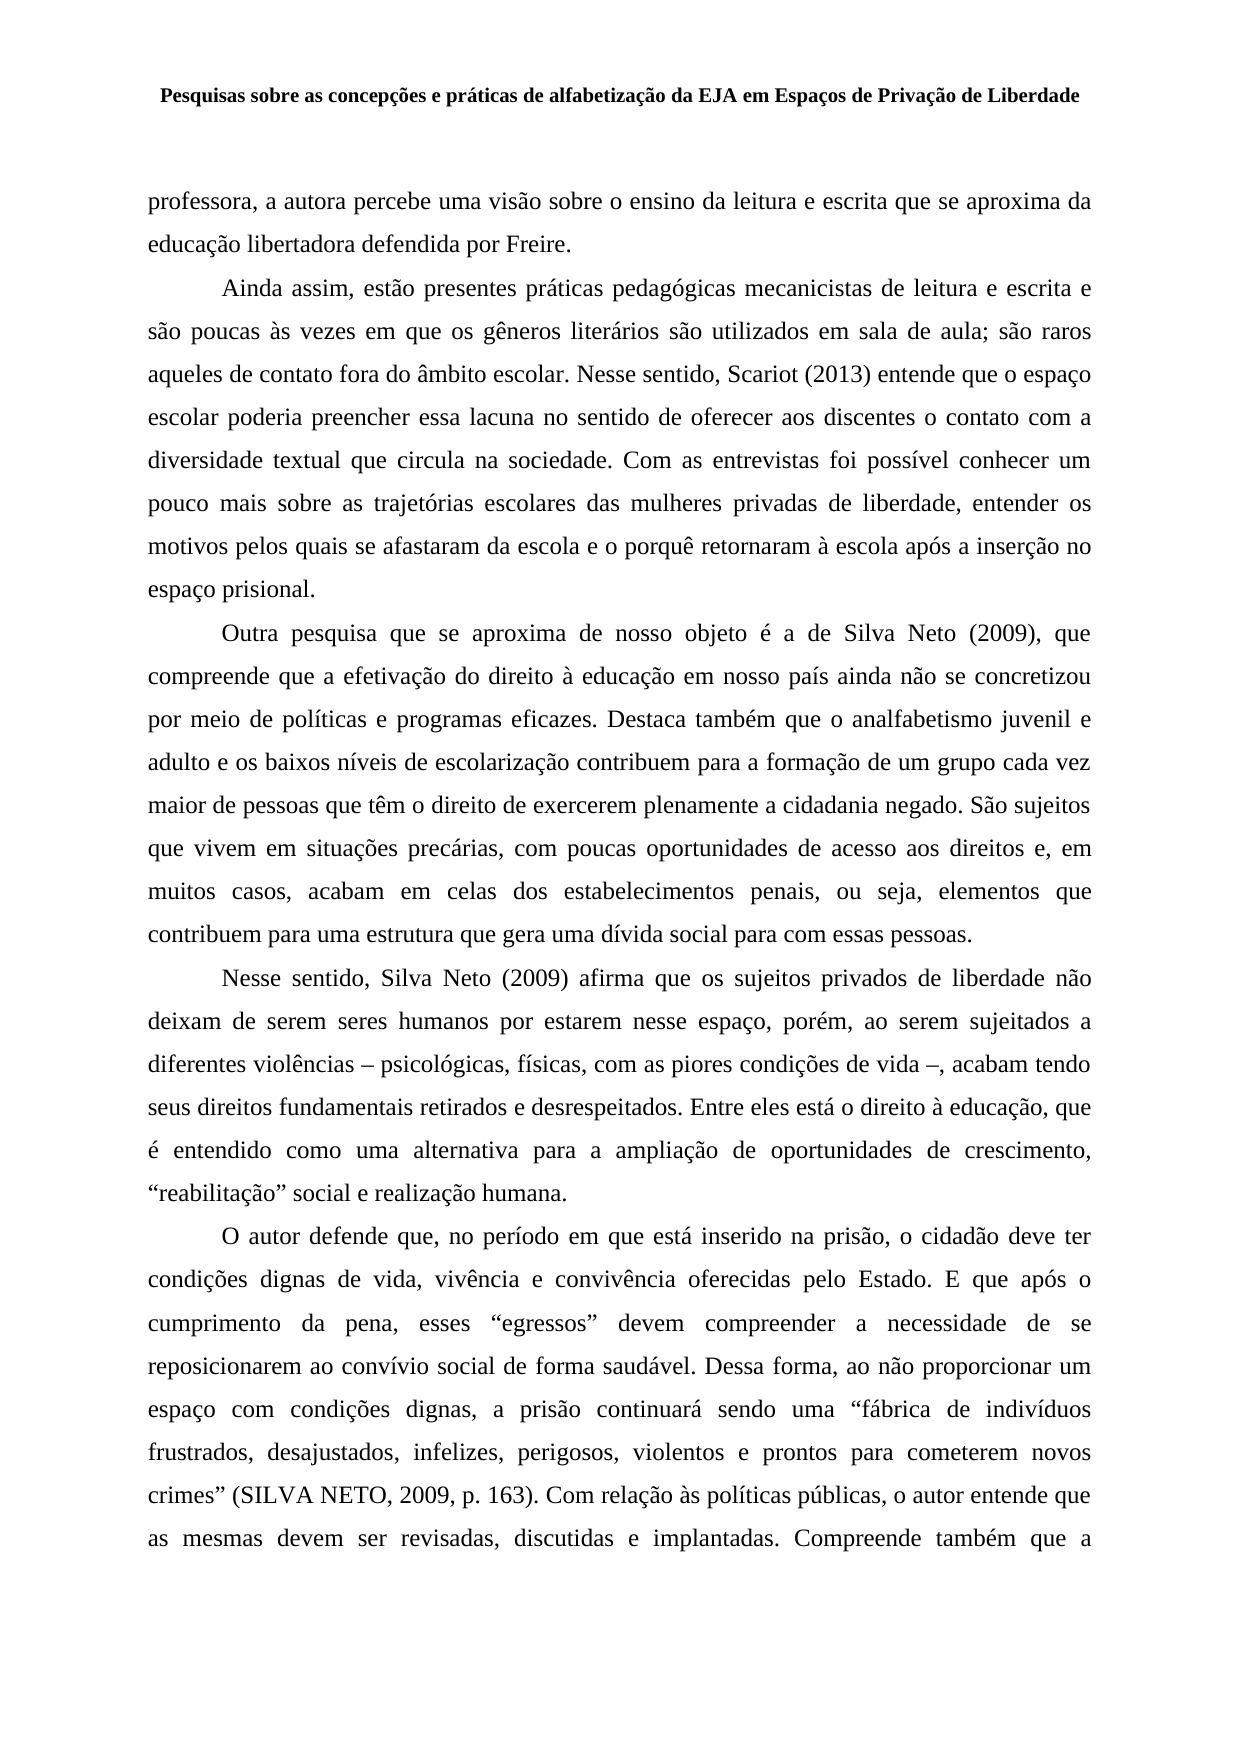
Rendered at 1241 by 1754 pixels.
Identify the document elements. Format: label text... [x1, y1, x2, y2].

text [148, 186, 1092, 258]
text Outra pesquisa que se aproxima de nosso objeto é a de Silva Neto (2009), que compreende que a efetivação do direito à educação em nosso país ainda não se concretizou por meio de políticas e programas eficazes. Destaca também que o analfabetismo juvenil e adulto e os baixos níveis de escolarização contribuem para a formação de um grupo cada vez maior de pessoas que têm o direito de exercerem plenamente a cidadania negado. São sujeitos que vivem em situações precárias, com poucas oportunidades de acesso aos direitos e, em muitos casos, acabam em celas dos estabelecimentos penais, ou seja, elementos que contribuem para uma estrutura que gera uma dívida social para com essas pessoas. [148, 618, 1092, 948]
text Nesse sentido, Silva Neto (2009) afirma que os sujeitos privados de liberdade não deixam de serem seres humanos por estarem nesse espaço, porém, ao serem sujeitados a diferentes violências – psicológicas, físicas, com as piores condições de vida –, acabam tendo seus direitos fundamentais retirados e desrespeitados. Entre eles está o direito à educação, que é entendido como uma alternativa para a ampliação de oportunidades de crescimento, “reabilitação” social e realização humana. [148, 963, 1092, 1207]
text Ainda assim, estão presentes práticas pedagógicas mecanicistas de leitura e escrita e são poucas às vezes em que os gêneros literários são utilizados em sala de aula; são raros aqueles de contato fora do âmbito escolar. Nesse sentido, Scariot (2013) entende que o espaço escolar poderia preencher essa lacuna no sentido de oferecer aos discentes o contato com a diversidade textual que circula na sociedade. Com as entrevistas foi possível conhecer um pouco mais sobre as trajetórias escolares das mulheres privadas de liberdade, entender os motivos pelos quais se afastaram da escola e o porquê retornaram à escola após a inserção no espaço prisional. [148, 273, 1092, 603]
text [148, 1221, 1092, 1552]
